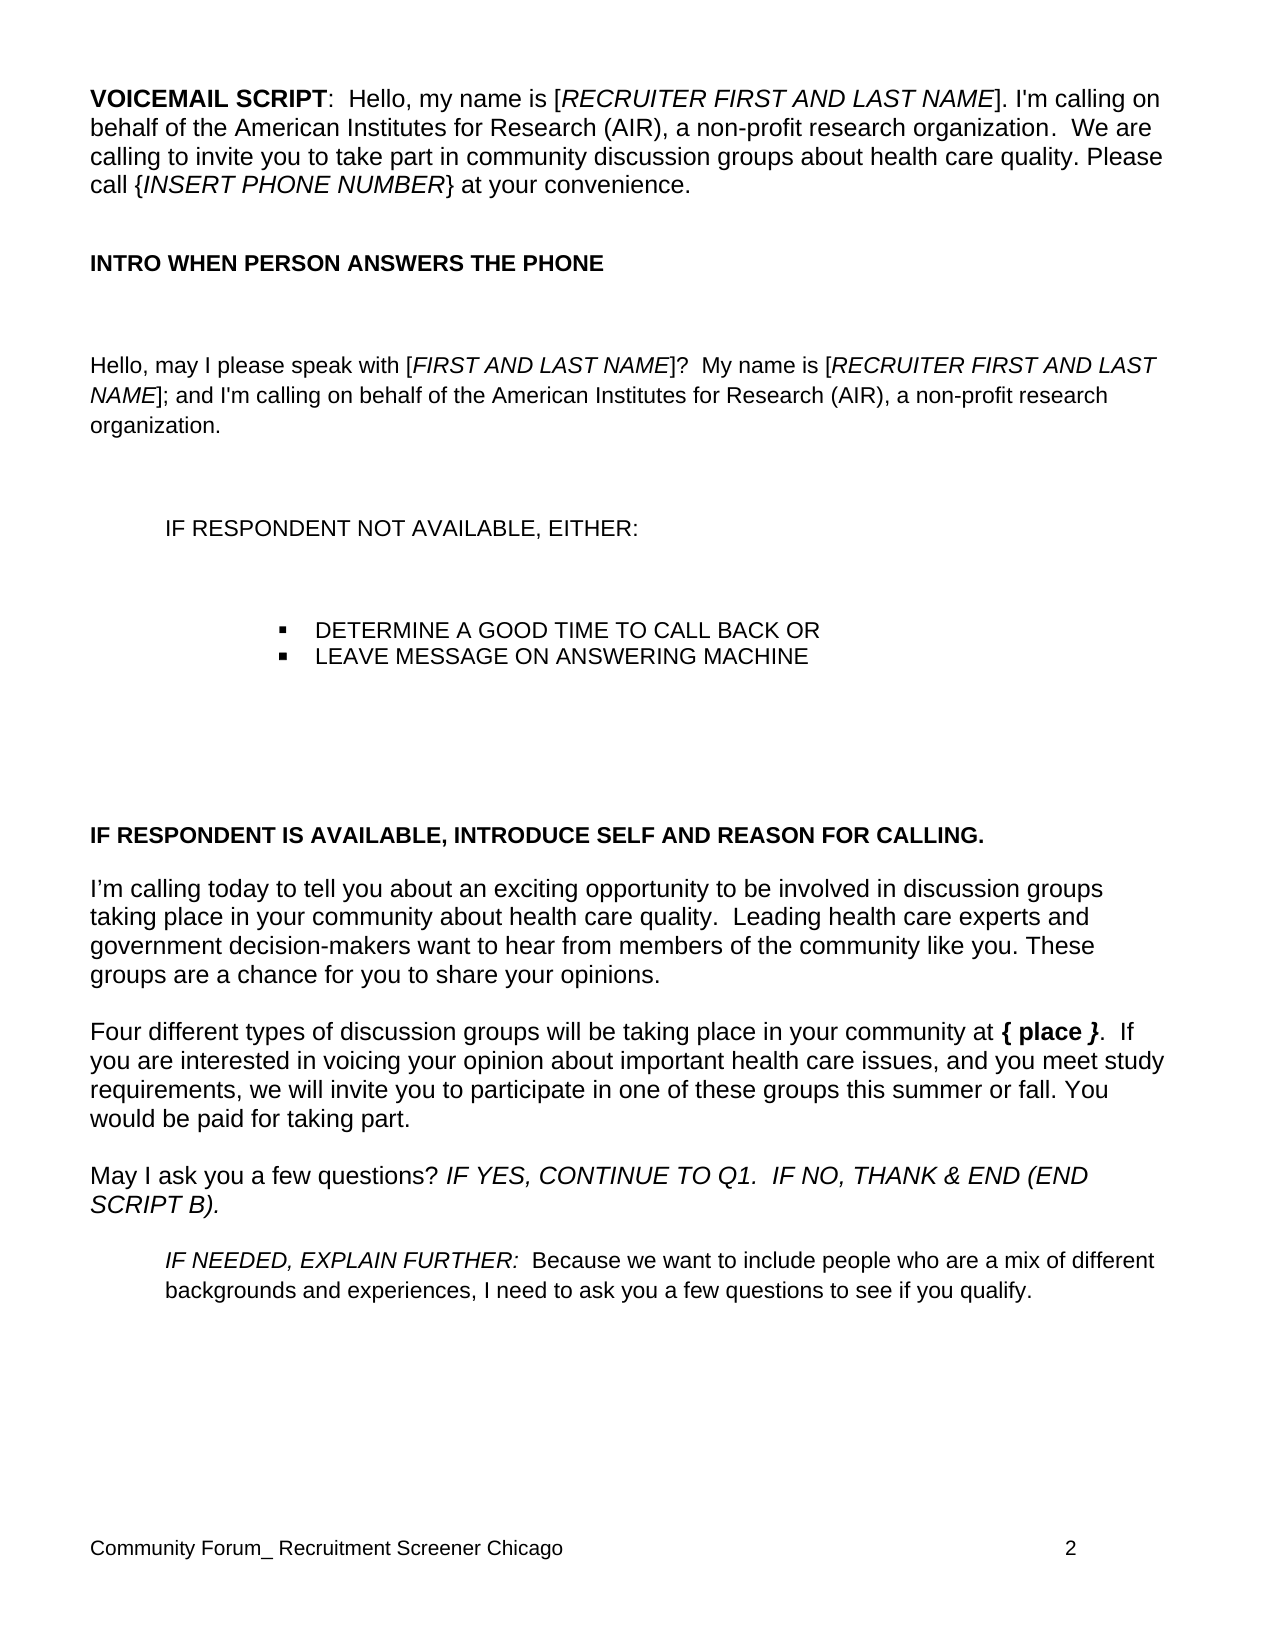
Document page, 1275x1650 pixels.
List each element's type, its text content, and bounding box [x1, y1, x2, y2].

text IF RESPONDENT IS AVAILABLE, INTRODUCE SELF AND REASON FOR CALLING. [90, 822, 1172, 849]
text INTRO WHEN PERSON ANSWERS THE PHONE [90, 250, 1172, 276]
list LEAVE MESSAGE ON ANSWERING MACHINE [277, 643, 1172, 669]
text IF RESPONDENT NOT AVAILABLE, EITHER: [90, 514, 1172, 541]
text I’m calling today to tell you about an exciting opportunity to be involved in discussion groups taking place in your community about health care quality. Leading health care experts and government decision-makers want to hear from members of the community like you. These groups are a chance for you to share your opinions. [90, 873, 1140, 988]
list DETERMINE A GOOD TIME TO CALL BACK OR [277, 617, 1172, 643]
text VOICEMAIL SCRIPT: Hello, my name is [RECRUITER FIRST AND LAST NAME]. I'm calling on behalf of the American Institutes for Research (AIR), a non-profit research organization. We are calling to invite you to take part in community discussion groups about health care quality. Please call {INSERT PHONE NUMBER} at your convenience. [90, 84, 1172, 199]
text Hello, may I please speak with [FIRST AND LAST NAME]? My name is [RECRUITER FIRST AND LAST NAME]; and I'm calling on behalf of the American Institutes for Research (AIR), a non-profit research organization. [90, 352, 1172, 439]
text May I ask you a few questions? IF YES, CONTINUE TO Q1. IF NO, THANK & END (END SCRIPT B). [90, 1161, 1172, 1218]
text Four different types of discussion groups will be taking place in your community at { place }. If you are interested in voicing your opinion about important health care issues, and you meet study requirements, we will invite you to participate in one of these groups this summer or fall. You would be paid for taking part. [90, 1017, 1172, 1132]
text IF NEEDED, EXPLAIN FURTHER: Because we want to include people who are a mix of different backgrounds and experiences, I need to ask you a few questions to see if you qualify. [165, 1247, 1172, 1304]
